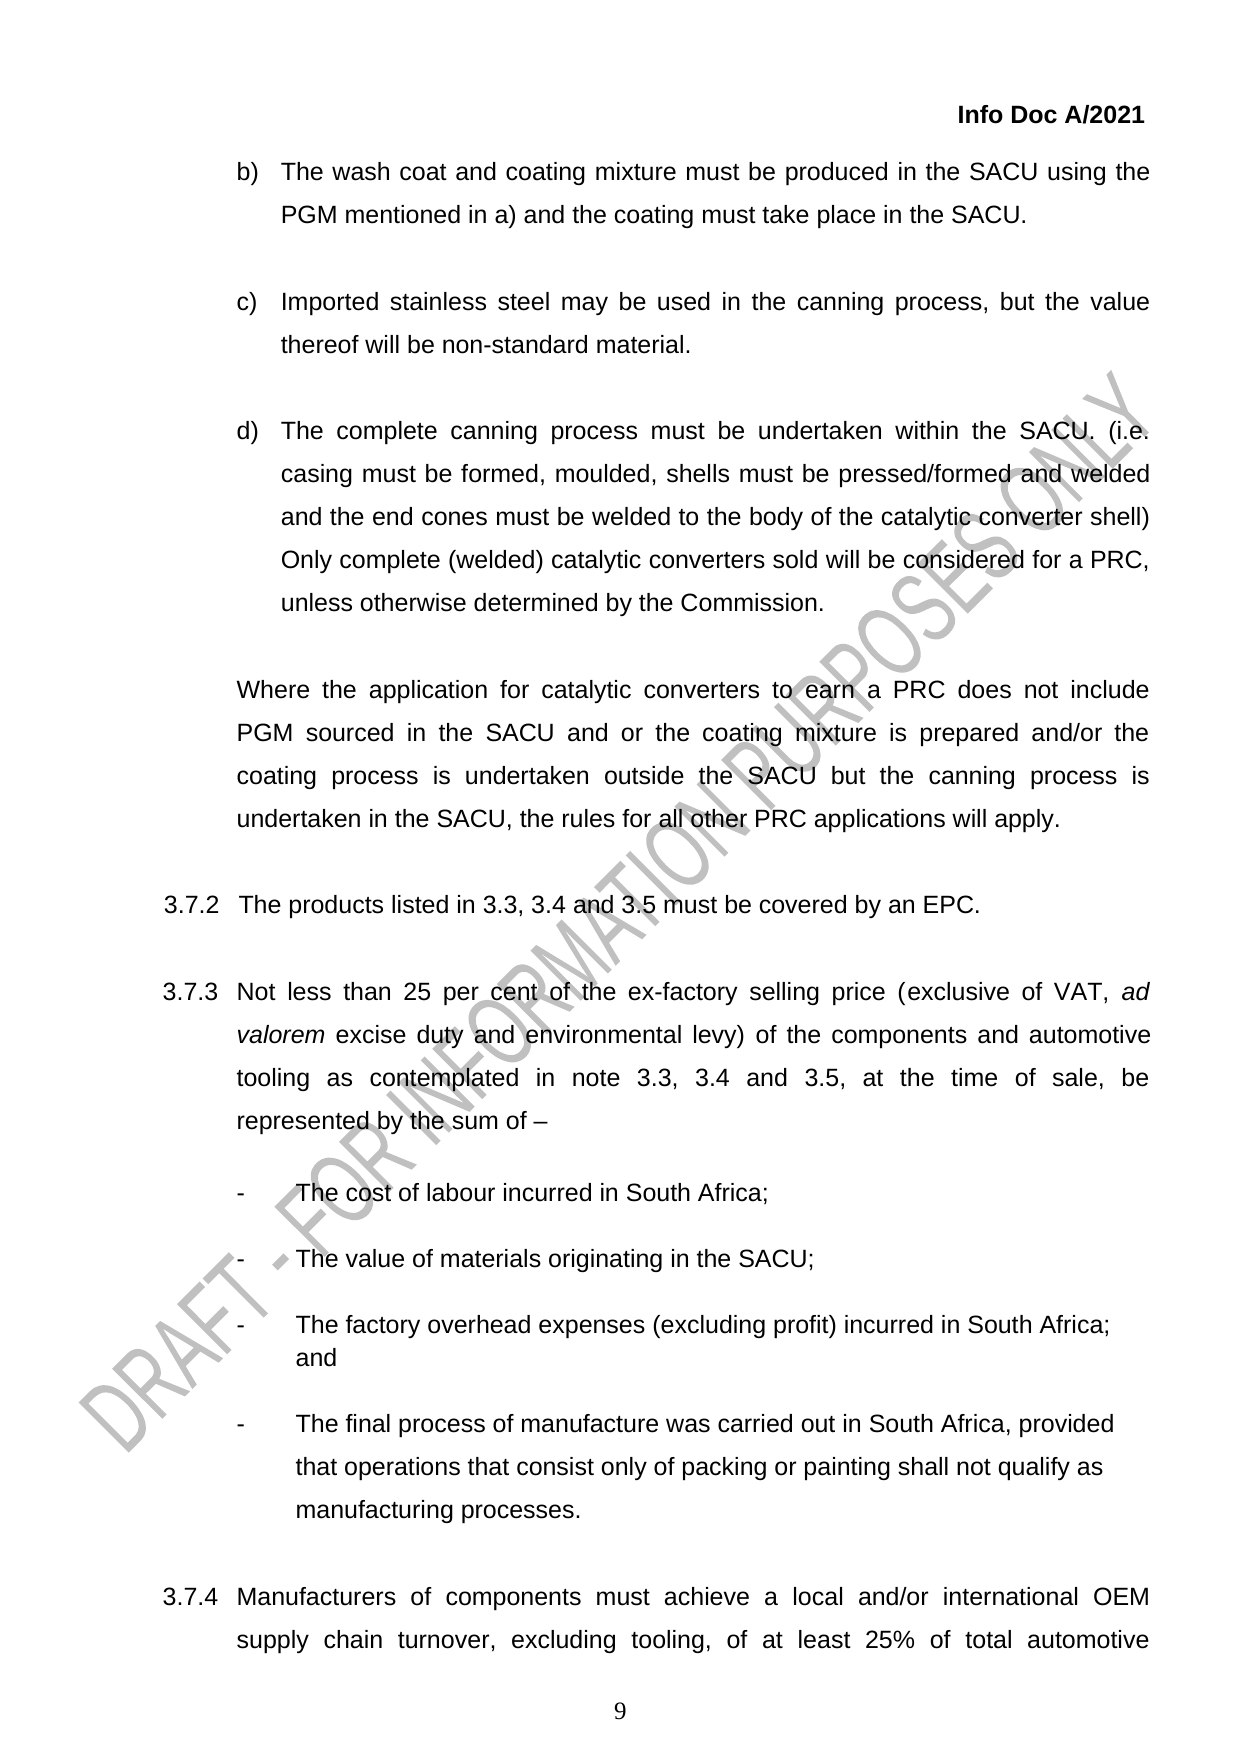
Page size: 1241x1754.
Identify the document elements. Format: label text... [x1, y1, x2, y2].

list The complete canning process must be undertaken within the SACU. (i.e. casing must be formed, moulded, shells must be pressed/formed and welded and the end cones must be welded to the body of the catalytic converter shell) Only complete (welded) catalytic converters sold will be considered for a PRC, unless otherwise determined by the Commission. [236, 416, 1152, 617]
list 3.7.2 The products listed in 3.3, 3.4 and 3.5 must be covered by an EPC. [89, 890, 1152, 919]
list Imported stainless steel may be used in the canning process, but the value thereof will be non-standard material. [236, 287, 1152, 358]
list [162, 1581, 1152, 1653]
text - The cost of labour incurred in South Africa; [236, 1178, 1152, 1207]
list 3.7.3 Not less than 25 per cent of the ex-factory selling price (exclusive of VAT, ad valorem excise duty and environmental levy) of the components and automotive tooling as contemplated in note 3.3, 3.4 and 3.5, at the time of sale, be represented by the sum of – [162, 977, 1152, 1135]
text - The final process of manufacture was carried out in South Africa, provided that operations that consist only of packing or painting shall not qualify as manufacturing processes. [236, 1409, 1152, 1524]
text - The factory overhead expenses (excluding profit) incurred in South Africa; and [236, 1310, 1152, 1372]
text - The value of materials originating in the SACU; [236, 1244, 1152, 1273]
list Where the application for catalytic converters to earn a PRC does not include PGM sourced in the SACU and or the coating mixture is prepared and/or the coating process is undertaken outside the SACU but the canning process is undertaken in the SACU, the rules for all other PRC applications will apply. [236, 675, 1152, 833]
list The wash coat and coating mixture must be produced in the SACU using the PGM mentioned in a) and the coating must take place in the SACU. [236, 157, 1152, 229]
